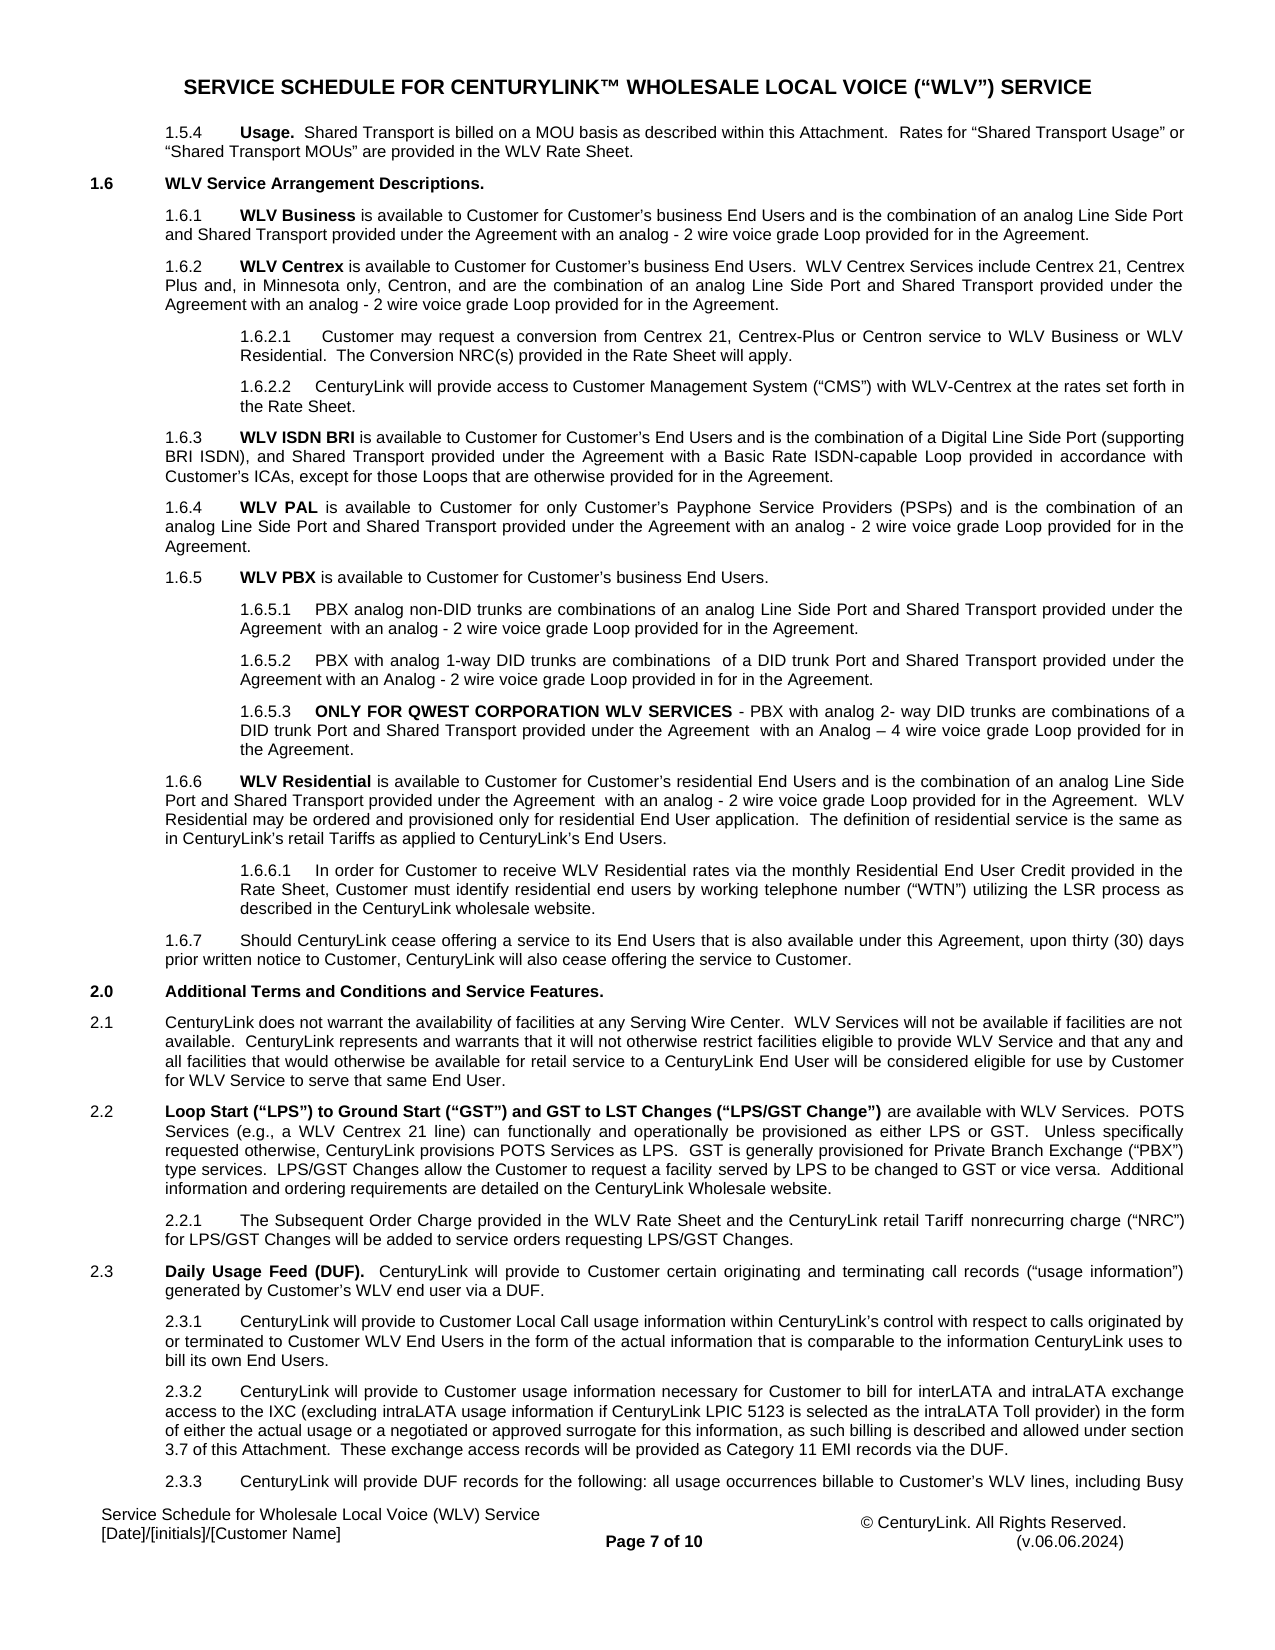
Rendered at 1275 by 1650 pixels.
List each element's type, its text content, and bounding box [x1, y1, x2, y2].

text 1.6.6 WLV Residential is available to Customer for Customer’s residential End Users and is the combination of an analog Line Side Port and Shared Transport provided under the Agreement with an analog - 2 wire voice grade Loop provided for in the Agreement. WLV Residential may be ordered and provisioned only for residential End User application. The definition of residential service is the same as in CenturyLink’s retail Tariffs as applied to CenturyLink’s End Users. [165, 771, 1185, 848]
text 2.2 Loop Start (“LPS”) to Ground Start (“GST”) and GST to LST Changes (“LPS/GST Change”) are available with WLV Services. POTS Services (e.g., a WLV Centrex 21 line) can functionally and operationally be provisioned as either LPS or GST. Unless specifically requested otherwise, CenturyLink provisions POTS Services as LPS. GST is generally provisioned for Private Branch Exchange (“PBX”) type services. LPS/GST Changes allow the Customer to request a facility served by LPS to be changed to GST or vice versa. Additional information and ordering requirements are detailed on the CenturyLink Wholesale website. [90, 1102, 1185, 1198]
text 1.6.4 WLV PAL is available to Customer for only Customer’s Payphone Service Providers (PSPs) and is the combination of an analog Line Side Port and Shared Transport provided under the Agreement with an analog - 2 wire voice grade Loop provided for in the Agreement. [165, 498, 1185, 556]
text 1.6.2 WLV Centrex is available to Customer for Customer’s business End Users. WLV Centrex Services include Centrex 21, Centrex Plus and, in Minnesota only, Centron, and are the combination of an analog Line Side Port and Shared Transport provided under the Agreement with an analog - 2 wire voice grade Loop provided for in the Agreement. [90, 256, 1185, 314]
text 1.5.4 Usage. Shared Transport is billed on a MOU basis as described within this Attachment. Rates for “Shared Transport Usage” or “Shared Transport MOUs” are provided in the WLV Rate Sheet. [165, 123, 1185, 161]
text 1.6.5.1 PBX analog non-DID trunks are combinations of an analog Line Side Port and Shared Transport provided under the Agreement with an analog - 2 wire voice grade Loop provided for in the Agreement. [240, 600, 1185, 638]
text 1.6.5.3 ONLY FOR QWEST CORPORATION WLV SERVICES - PBX with analog 2- way DID trunks are combinations of a DID trunk Port and Shared Transport provided under the Agreement with an Analog – 4 wire voice grade Loop provided for in the Agreement. [240, 701, 1185, 759]
text 1.6.7 Should CenturyLink cease offering a service to its End Users that is also available under this Agreement, upon thirty (30) days prior written notice to Customer, CenturyLink will also cease offering the service to Customer. [165, 931, 1185, 969]
text 2.3 Daily Usage Feed (DUF). CenturyLink will provide to Customer certain originating and terminating call records (“usage information”) generated by Customer’s WLV end user via a DUF. [90, 1261, 1185, 1300]
text 2.3.1 CenturyLink will provide to Customer Local Call usage information within CenturyLink’s control with respect to calls originated by or terminated to Customer WLV End Users in the form of the actual information that is comparable to the information CenturyLink uses to bill its own End Users. [165, 1312, 1185, 1370]
text 1.6.6.1 In order for Customer to receive WLV Residential rates via the monthly Residential End User Credit provided in the Rate Sheet, Customer must identify residential end users by working telephone number (“WTN”) utilizing the LSR process as described in the CenturyLink wholesale website. [240, 861, 1185, 918]
text 1.6.5.2 PBX with analog 1-way DID trunks are combinations of a DID trunk Port and Shared Transport provided under the Agreement with an Analog - 2 wire voice grade Loop provided in for in the Agreement. [240, 651, 1185, 689]
text 1.6.5 WLV PBX is available to Customer for Customer’s business End Users. [165, 568, 1185, 587]
text 1.6.2.1 Customer may request a conversion from Centrex 21, Centrex-Plus or Centron service to WLV Business or WLV Residential. The Conversion NRC(s) provided in the Rate Sheet will apply. [240, 326, 1185, 365]
text 1.6.1 WLV Business is available to Customer for Customer’s business End Users and is the combination of an analog Line Side Port and Shared Transport provided under the Agreement with an analog - 2 wire voice grade Loop provided for in the Agreement. [90, 206, 1185, 244]
text 2.2.1 The Subsequent Order Charge provided in the WLV Rate Sheet and the CenturyLink retail Tariff nonrecurring charge (“NRC”) for LPS/GST Changes will be added to service orders requesting LPS/GST Changes. [165, 1211, 1185, 1249]
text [165, 1471, 1185, 1491]
text 2.1 CenturyLink does not warrant the availability of facilities at any Serving Wire Center. WLV Services will not be available if facilities are not available. CenturyLink represents and warrants that it will not otherwise restrict facilities eligible to provide WLV Service and that any and all facilities that would otherwise be available for retail service to a CenturyLink End User will be considered eligible for use by Customer for WLV Service to serve that same End User. [90, 1013, 1185, 1090]
text 1.6.3 WLV ISDN BRI is available to Customer for Customer’s End Users and is the combination of a Digital Line Side Port (supporting BRI ISDN), and Shared Transport provided under the Agreement with a Basic Rate ISDN-capable Loop provided in accordance with Customer’s ICAs, except for those Loops that are otherwise provided for in the Agreement. [165, 428, 1185, 486]
text 2.0 Additional Terms and Conditions and Service Features. [90, 981, 1185, 1001]
text 1.6 WLV Service Arrangement Descriptions. [90, 174, 1185, 193]
text 1.6.2.2 CenturyLink will provide access to Customer Management System (“CMS”) with WLV-Centrex at the rates set forth in the Rate Sheet. [240, 377, 1185, 416]
text 2.3.2 CenturyLink will provide to Customer usage information necessary for Customer to bill for interLATA and intraLATA exchange access to the IXC (excluding intraLATA usage information if CenturyLink LPIC 5123 is selected as the intraLATA Toll provider) in the form of either the actual usage or a negotiated or approved surrogate for this information, as such billing is described and allowed under section 3.7 of this Attachment. These exchange access records will be provided as Category 11 EMI records via the DUF. [165, 1382, 1185, 1459]
